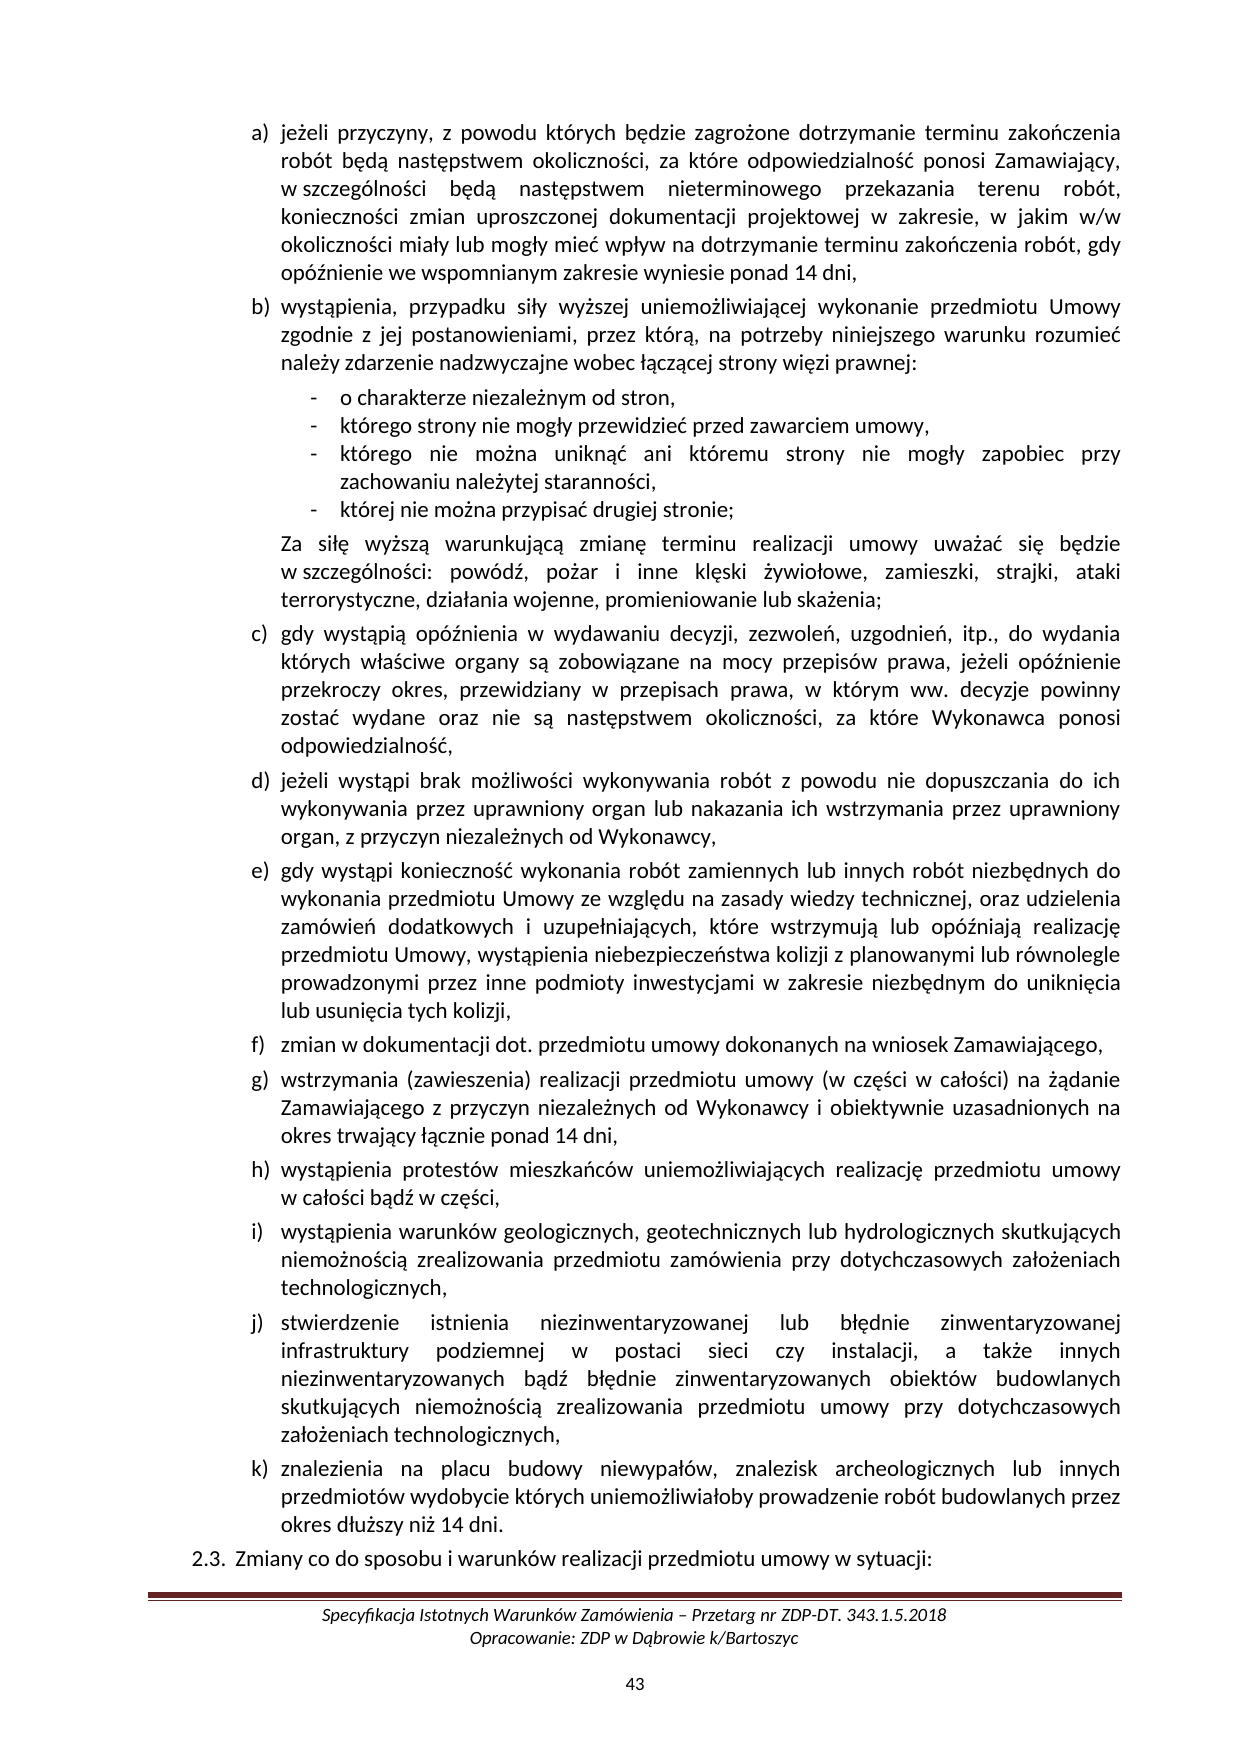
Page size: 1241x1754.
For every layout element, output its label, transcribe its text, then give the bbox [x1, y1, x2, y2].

list wystąpienia, przypadku siły wyższej uniemożliwiającej wykonanie przedmiotu Umowy zgodnie z jej postanowieniami, przez którą, na potrzeby niniejszego warunku rozumieć należy zdarzenie nadzwyczajne wobec łączącej strony więzi prawnej: [251, 292, 1122, 377]
text Za siłę wyższą warunkującą zmianę terminu realizacji umowy uważać się będzie w szczególności: powódź, pożar i inne klęski żywiołowe, zamieszki, strajki, ataki terrorystyczne, działania wojenne, promieniowanie lub skażenia; [281, 529, 1122, 613]
list stwierdzenie istnienia niezinwentaryzowanej lub błędnie zinwentaryzowanej infrastruktury podziemnej w postaci sieci czy instalacji, a także innych niezinwentaryzowanych bądź błędnie zinwentaryzowanych obiektów budowlanych skutkujących niemożnością zrealizowania przedmiotu umowy przy dotychczasowych założeniach technologicznych, [251, 1308, 1122, 1448]
list gdy wystąpi konieczność wykonania robót zamiennych lub innych robót niezbędnych do wykonania przedmiotu Umowy ze względu na zasady wiedzy technicznej, oraz udzielenia zamówień dodatkowych i uzupełniających, które wstrzymują lub opóźniają realizację przedmiotu Umowy, wystąpienia niebezpieczeństwa kolizji z planowanymi lub równolegle prowadzonymi przez inne podmioty inwestycjami w zakresie niezbędnym do uniknięcia lub usunięcia tych kolizji, [251, 856, 1122, 1024]
list gdy wystąpią opóźnienia w wydawaniu decyzji, zezwoleń, uzgodnień, itp., do wydania których właściwe organy są zobowiązane na mocy przepisów prawa, jeżeli opóźnienie przekroczy okres, przewidziany w przepisach prawa, w którym ww. decyzje powinny zostać wydane oraz nie są następstwem okoliczności, za które Wykonawca ponosi odpowiedzialność, [251, 619, 1122, 759]
list której nie można przypisać drugiej stronie; [310, 495, 1122, 523]
list zmian w dokumentacji dot. przedmiotu umowy dokonanych na wniosek Zamawiającego, [251, 1031, 1122, 1058]
list wystąpienia protestów mieszkańców uniemożliwiających realizację przedmiotu umowy w całości bądź w części, [251, 1155, 1122, 1211]
list którego strony nie mogły przewidzieć przed zawarciem umowy, [310, 411, 1122, 439]
list jeżeli przyczyny, z powodu których będzie zagrożone dotrzymanie terminu zakończenia robót będą następstwem okoliczności, za które odpowiedzialność ponosi Zamawiający, w szczególności będą następstwem nieterminowego przekazania terenu robót, konieczności zmian uproszczonej dokumentacji projektowej w zakresie, w jakim w/w okoliczności miały lub mogły mieć wpływ na dotrzymanie terminu zakończenia robót, gdy opóźnienie we wspomnianym zakresie wyniesie ponad 14 dni, [251, 118, 1122, 286]
list wystąpienia warunków geologicznych, geotechnicznych lub hydrologicznych skutkujących niemożnością zrealizowania przedmiotu zamówienia przy dotychczasowych założeniach technologicznych, [251, 1217, 1122, 1301]
list którego nie można uniknąć ani któremu strony nie mogły zapobiec przy zachowaniu należytej staranności, [310, 439, 1122, 495]
list Zmiany co do sposobu i warunków realizacji przedmiotu umowy w sytuacji: [191, 1544, 1122, 1572]
list wstrzymania (zawieszenia) realizacji przedmiotu umowy (w części w całości) na żądanie Zamawiającego z przyczyn niezależnych od Wykonawcy i obiektywnie uzasadnionych na okres trwający łącznie ponad 14 dni, [251, 1065, 1122, 1149]
list o charakterze niezależnym od stron, [310, 383, 1122, 411]
list jeżeli wystąpi brak możliwości wykonywania robót z powodu nie dopuszczania do ich wykonywania przez uprawniony organ lub nakazania ich wstrzymania przez uprawniony organ, z przyczyn niezależnych od Wykonawcy, [251, 766, 1122, 850]
list znalezienia na placu budowy niewypałów, znalezisk archeologicznych lub innych przedmiotów wydobycie których uniemożliwiałoby prowadzenie robót budowlanych przez okres dłuższy niż 14 dni. [251, 1454, 1122, 1538]
